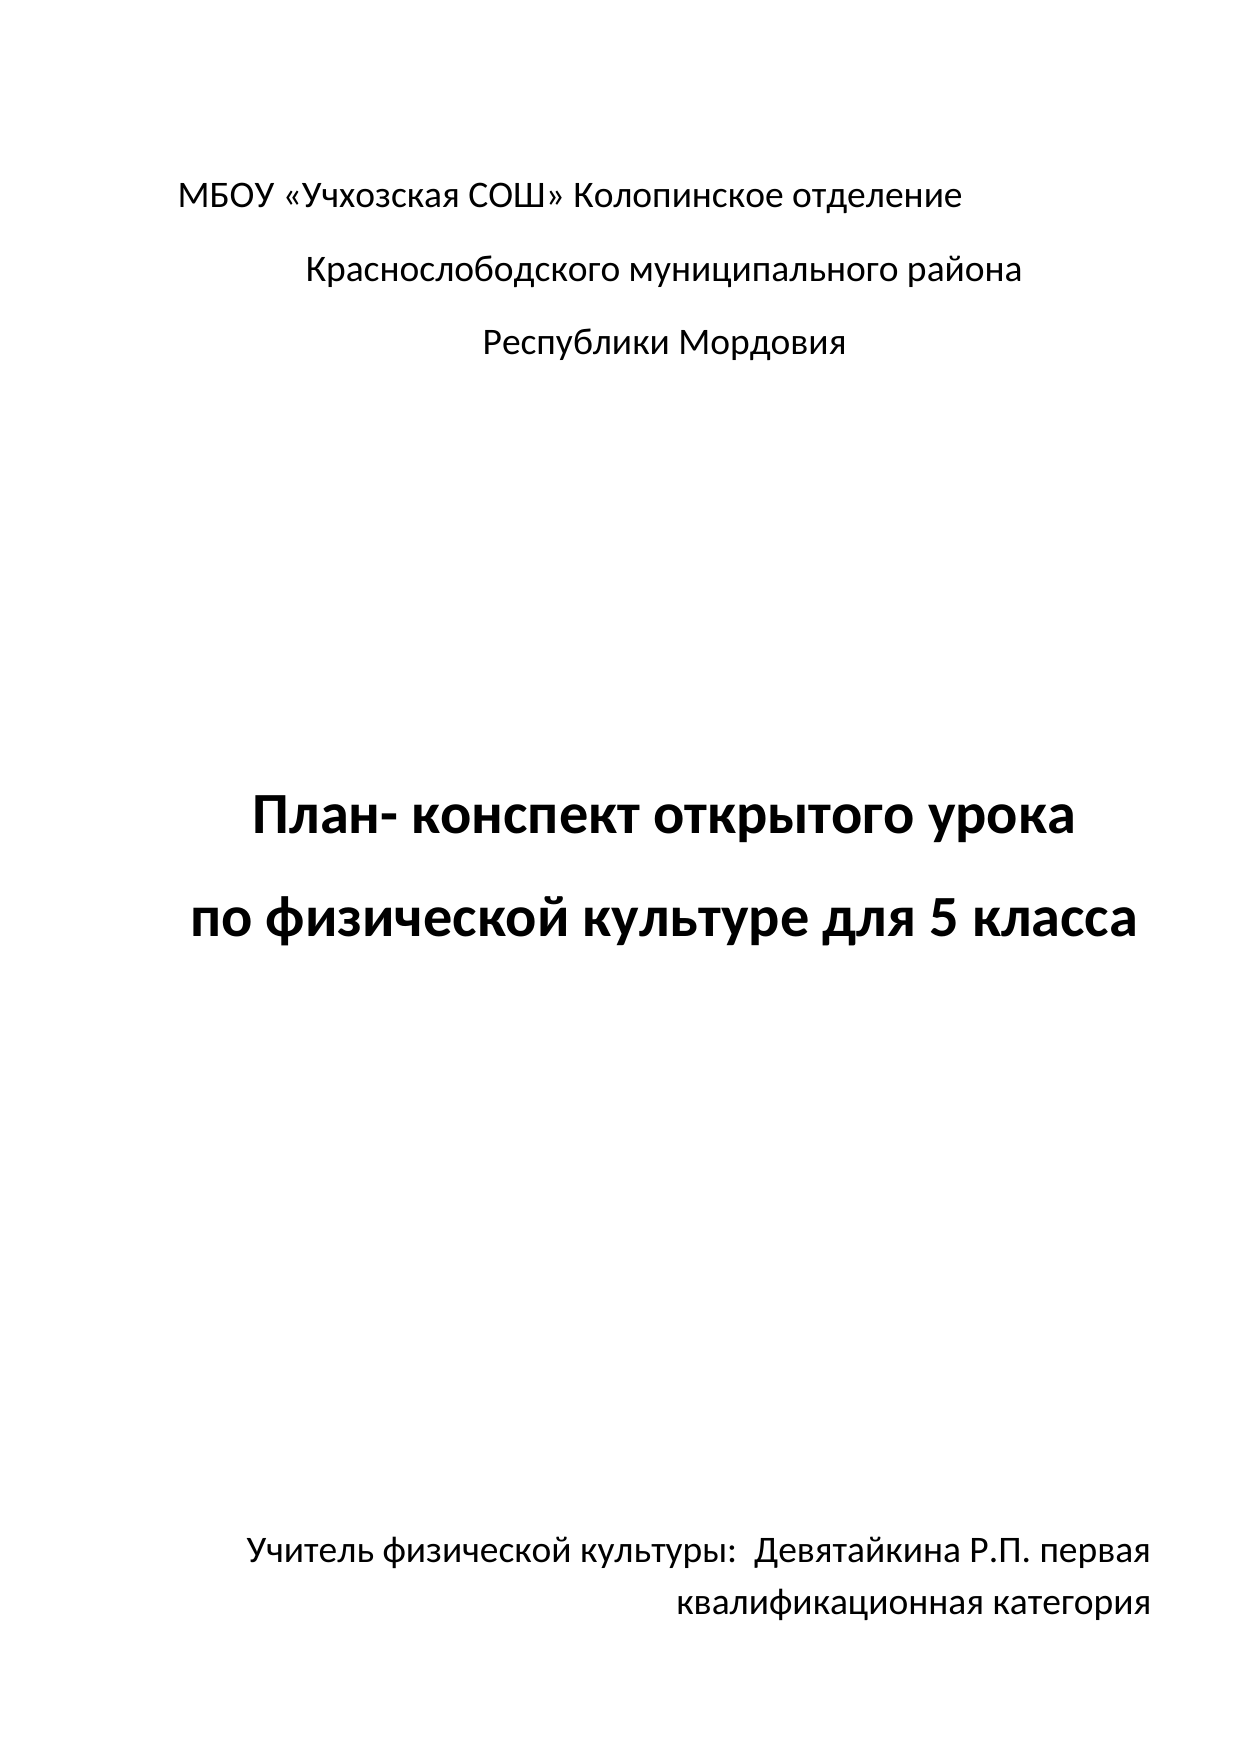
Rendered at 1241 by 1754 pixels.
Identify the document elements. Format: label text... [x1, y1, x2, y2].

text МБОУ «Учхозская СОШ» Колопинское отделение [177, 171, 1152, 217]
text Краснослободского муниципального района [177, 245, 1152, 291]
text по физической культуре для 5 класса [177, 879, 1152, 951]
text Республики Мордовия [177, 318, 1152, 364]
text Учитель физической культуры: Девятайкина Р.П. первая квалификационная категория [177, 1526, 1152, 1624]
text План- конспект открытого урока [177, 777, 1152, 848]
